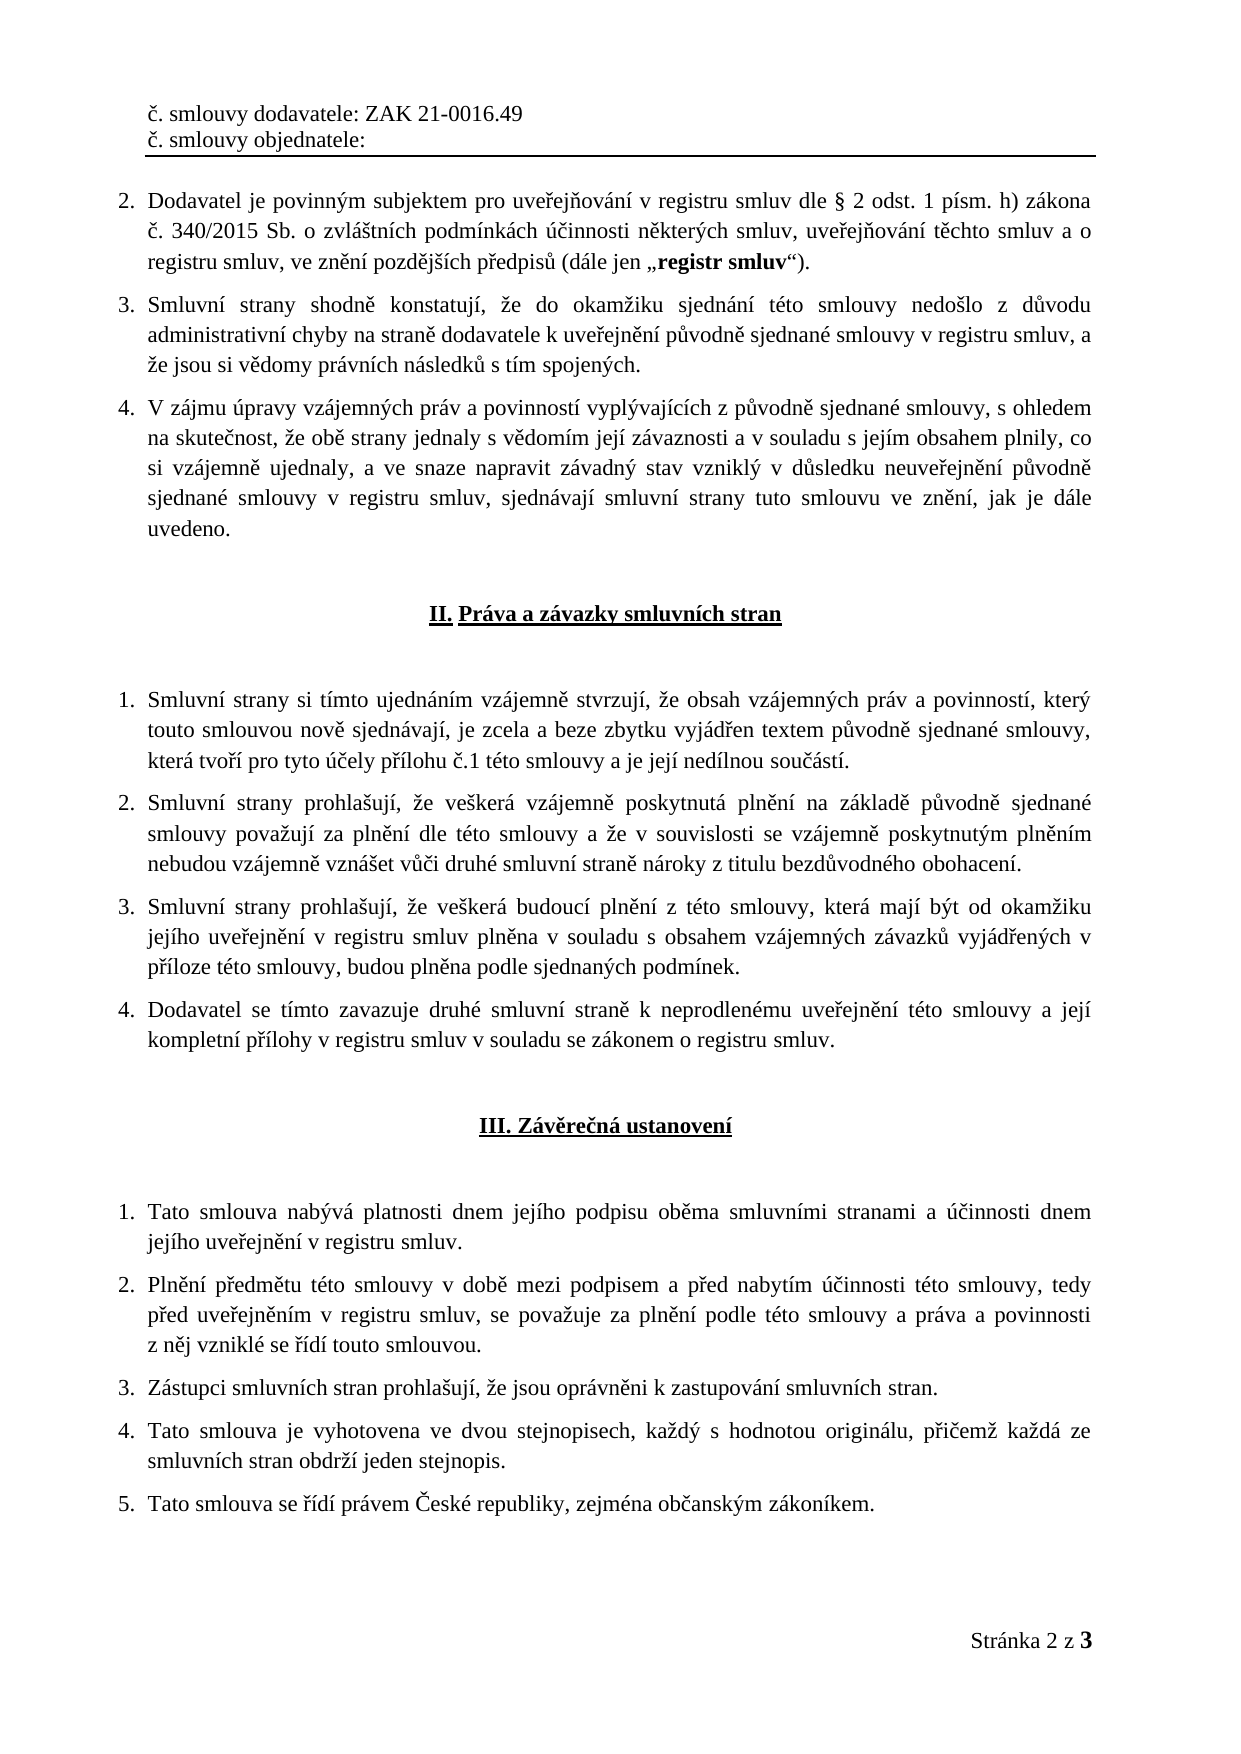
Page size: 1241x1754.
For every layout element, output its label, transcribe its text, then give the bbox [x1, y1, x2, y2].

list Dodavatel se tímto zavazuje druhé smluvní straně k neprodlenému uveřejnění této smlouvy a její kompletní přílohy v registru smluv v souladu se zákonem o registru smluv. [118, 996, 1093, 1053]
list V zájmu úpravy vzájemných práv a povinností vyplývajících z původně sjednané smlouvy, s ohledem na skutečnost, že obě strany jednaly s vědomím její závaznosti a v souladu s jejím obsahem plnily, co si vzájemně ujednaly, a ve snaze napravit závadný stav vzniklý v důsledku neuveřejnění původně sjednané smlouvy v registru smluv, sjednávají smluvní strany tuto smlouvu ve znění, jak je dále uvedeno. [118, 394, 1093, 541]
list Tato smlouva se řídí právem České republiky, zejména občanským zákoníkem. [118, 1490, 1109, 1516]
subtitle Práva a závazky smluvních stran [429, 600, 1109, 627]
list Smluvní strany shodně konstatují, že do okamžiku sjednání této smlouvy nedošlo z důvodu administrativní chyby na straně dodavatele k uveřejnění původně sjednané smlouvy v registru smluv, a že jsou si vědomy právních následků s tím spojených. [118, 291, 1093, 377]
subtitle Závěrečná ustanovení [479, 1112, 1104, 1138]
list Zástupci smluvních stran prohlašují, že jsou oprávněni k zastupování smluvních stran. [118, 1374, 1109, 1400]
list Smluvní strany si tímto ujednáním vzájemně stvrzují, že obsah vzájemných práv a povinností, který touto smlouvou nově sjednávají, je zcela a beze zbytku vyjádřen textem původně sjednané smlouvy, která tvoří pro tyto účely přílohu č.1 této smlouvy a je její nedílnou součástí. [118, 686, 1093, 773]
list Tato smlouva je vyhotovena ve dvou stejnopisech, každý s hodnotou originálu, přičemž každá ze smluvních stran obdrží jeden stejnopis. [118, 1417, 1092, 1473]
list Plnění předmětu této smlouvy v době mezi podpisem a před nabytím účinnosti této smlouvy, tedy před uveřejněním v registru smluv, se považuje za plnění podle této smlouvy a práva a povinnosti z něj vzniklé se řídí touto smlouvou. [118, 1271, 1093, 1358]
list Smluvní strany prohlašují, že veškerá budoucí plnění z této smlouvy, která mají být od okamžiku jejího uveřejnění v registru smluv plněna v souladu s obsahem vzájemných závazků vyjádřených v příloze této smlouvy, budou plněna podle sjednaných podmínek. [118, 893, 1093, 979]
list Dodavatel je povinným subjektem pro uveřejňování v registru smluv dle § 2 odst. 1 písm. h) zákona č. 340/2015 Sb. o zvláštních podmínkách účinnosti některých smluv, uveřejňování těchto smluv a o registru smluv, ve znění pozdějších předpisů (dále jen „registr smluv“). [118, 187, 1093, 274]
list Tato smlouva nabývá platnosti dnem jejího podpisu oběma smluvními stranami a účinnosti dnem jejího uveřejnění v registru smluv. [118, 1198, 1092, 1254]
list Smluvní strany prohlašují, že veškerá vzájemně poskytnutá plnění na základě původně sjednané smlouvy považují za plnění dle této smlouvy a že v souvislosti se vzájemně poskytnutým plněním nebudou vzájemně vznášet vůči druhé smluvní straně nároky z titulu bezdůvodného obohacení. [118, 789, 1093, 876]
